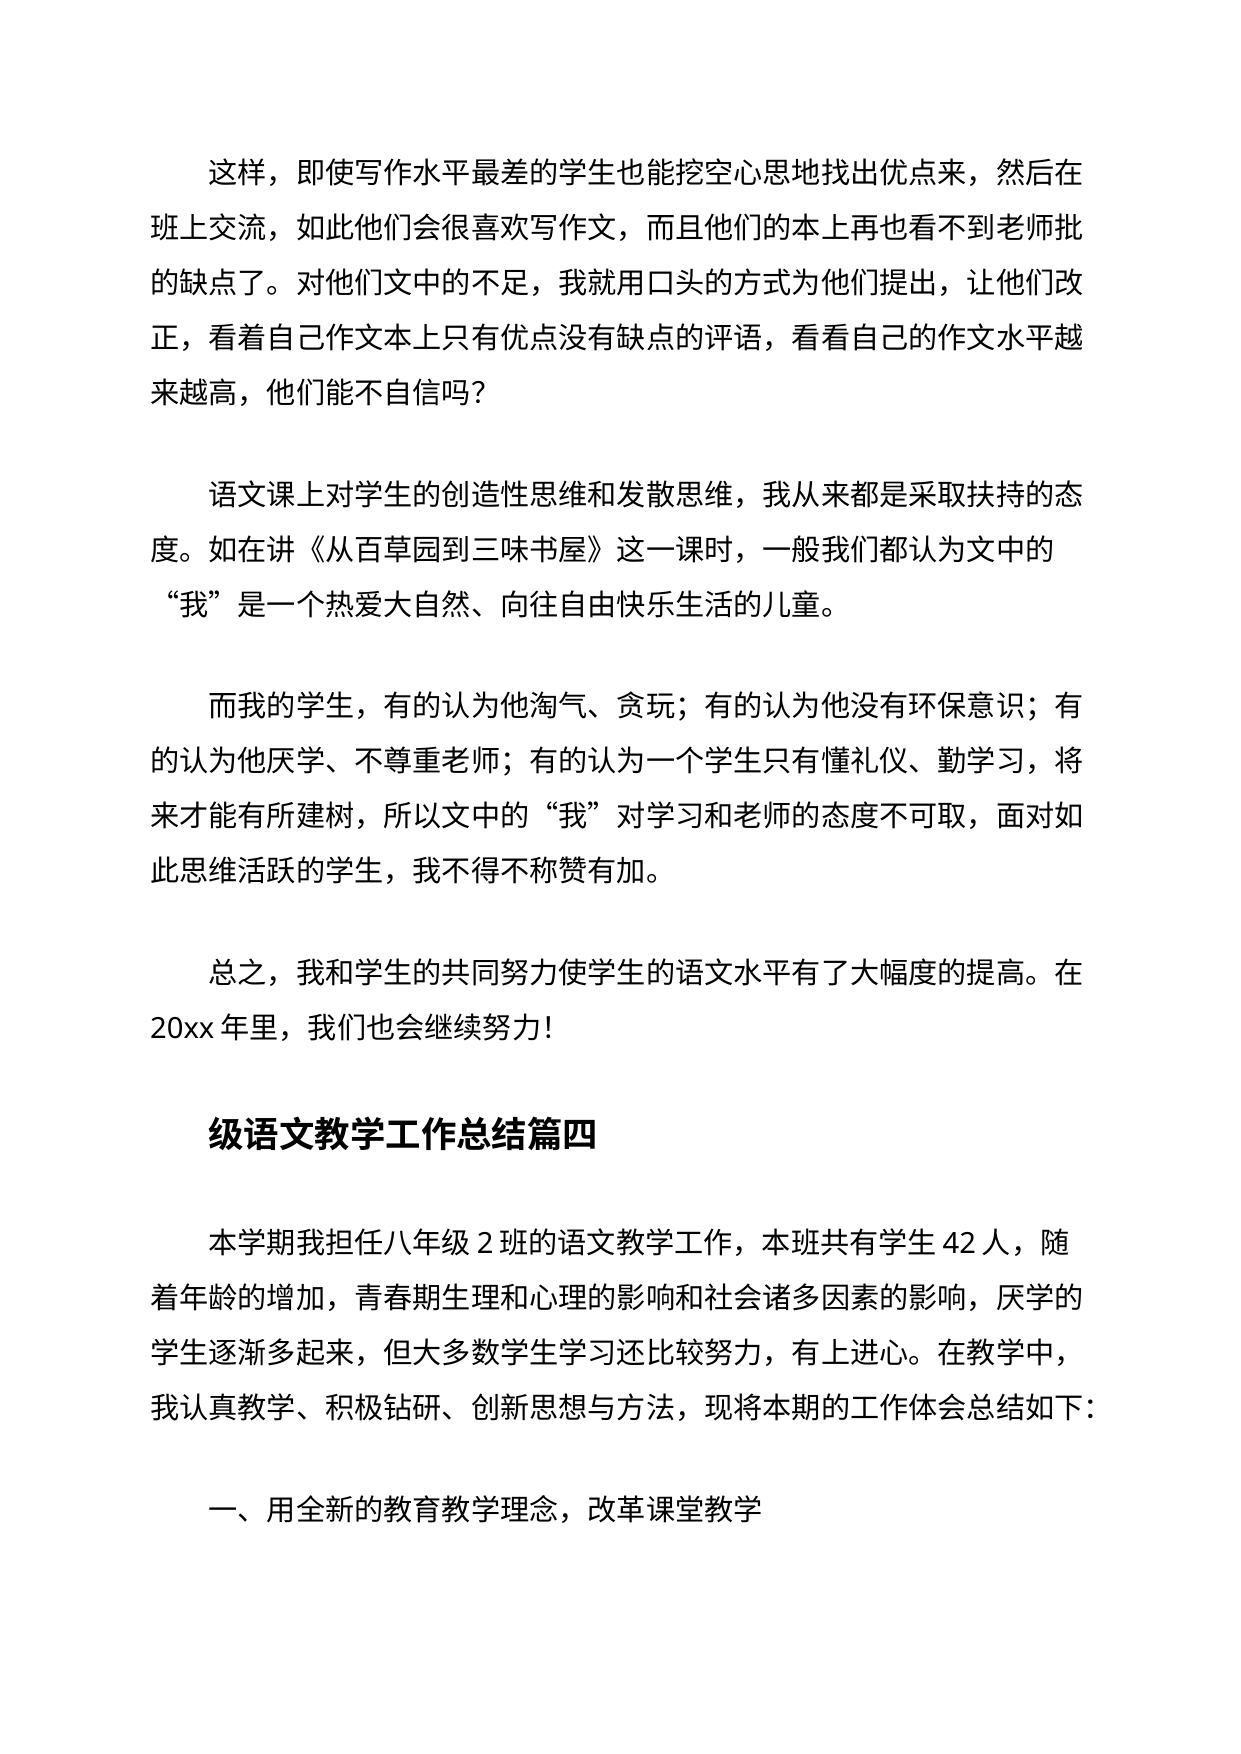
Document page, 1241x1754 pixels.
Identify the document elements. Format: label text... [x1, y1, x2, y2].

text 一、用全新的教育教学理念，改革课堂教学 [150, 1486, 1090, 1528]
text 而我的学生，有的认为他淘气、贪玩；有的认为他没有环保意识；有的认为他厌学、不尊重老师；有的认为一个学生只有懂礼仪、勤学习，将来才能有所建树，所以文中的“我”对学习和老师的态度不可取，面对如此思维活跃的学生，我不得不称赞有加。 [150, 683, 1090, 890]
text 级语文教学工作总结篇四 [150, 1106, 1090, 1157]
text 语文课上对学生的创造性思维和发散思维，我从来都是采取扶持的态度。如在讲《从百草园到三味书屋》这一课时，一般我们都认为文中的“我”是一个热爱大自然、向往自由快乐生活的儿童。 [150, 471, 1090, 623]
text 这样，即使写作水平最差的学生也能挖空心思地找出优点来，然后在班上交流，如此他们会很喜欢写作文，而且他们的本上再也看不到老师批的缺点了。对他们文中的不足，我就用口头的方式为他们提出，让他们改正，看着自己作文本上只有优点没有缺点的评语，看看自己的作文水平越来越高，他们能不自信吗？ [150, 150, 1090, 412]
text 本学期我担任八年级2班的语文教学工作，本班共有学生42人，随着年龄的增加，青春期生理和心理的影响和社会诸多因素的影响，厌学的学生逐渐多起来，但大多数学生学习还比较努力，有上进心。在教学中，我认真教学、积极钻研、创新思想与方法，现将本期的工作体会总结如下： [150, 1220, 1090, 1427]
text 总之，我和学生的共同努力使学生的语文水平有了大幅度的提高。在20xx年里，我们也会继续努力！ [150, 949, 1090, 1047]
